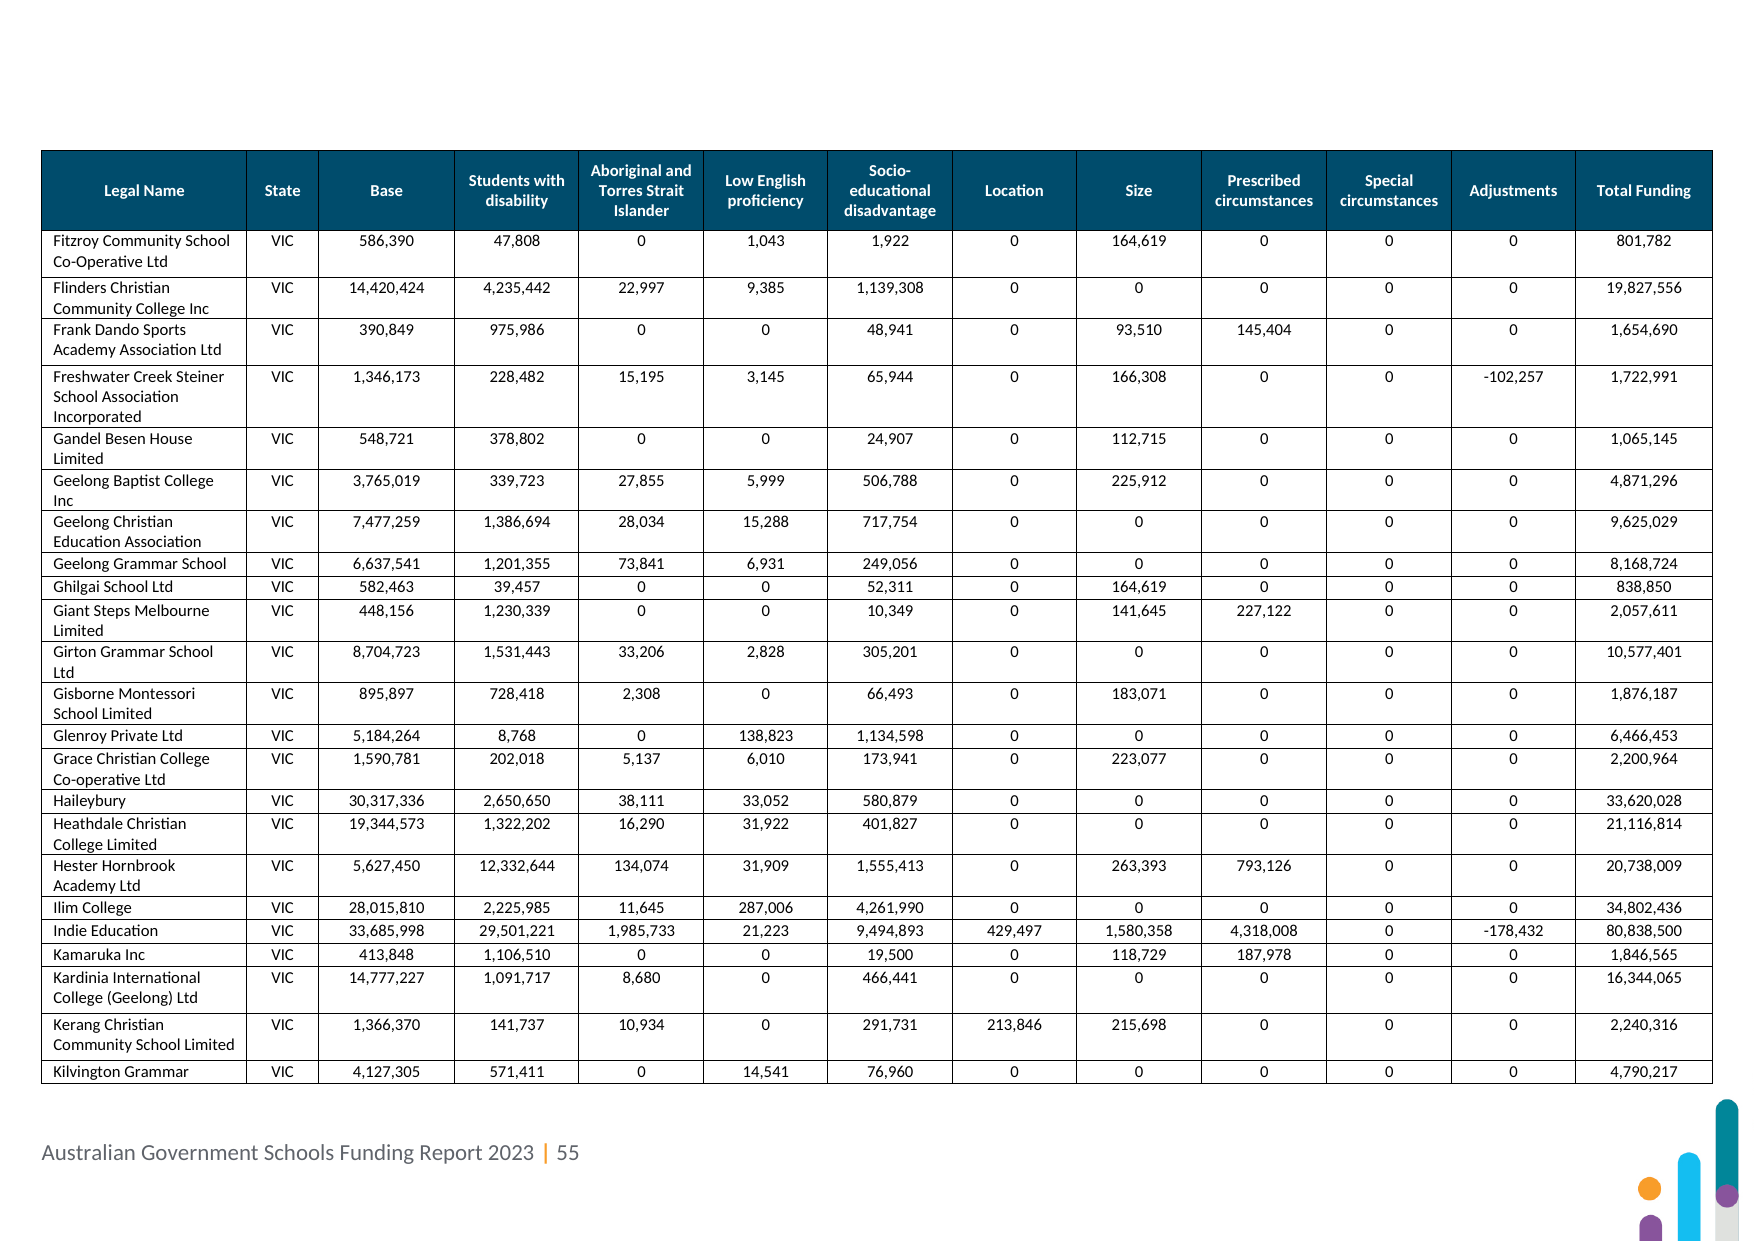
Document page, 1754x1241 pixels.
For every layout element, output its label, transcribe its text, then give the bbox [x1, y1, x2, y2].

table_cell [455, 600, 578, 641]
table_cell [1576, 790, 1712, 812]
table_header Size [1077, 151, 1201, 230]
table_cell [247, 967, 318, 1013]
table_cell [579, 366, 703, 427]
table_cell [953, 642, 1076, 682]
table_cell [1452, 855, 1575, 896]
table_header Location [953, 151, 1076, 230]
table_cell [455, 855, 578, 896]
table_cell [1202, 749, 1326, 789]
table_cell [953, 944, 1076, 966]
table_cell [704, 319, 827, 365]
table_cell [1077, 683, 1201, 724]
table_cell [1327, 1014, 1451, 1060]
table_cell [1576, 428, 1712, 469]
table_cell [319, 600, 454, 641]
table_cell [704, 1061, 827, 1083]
table_header Aboriginal and Torres Strait Islander [579, 151, 703, 230]
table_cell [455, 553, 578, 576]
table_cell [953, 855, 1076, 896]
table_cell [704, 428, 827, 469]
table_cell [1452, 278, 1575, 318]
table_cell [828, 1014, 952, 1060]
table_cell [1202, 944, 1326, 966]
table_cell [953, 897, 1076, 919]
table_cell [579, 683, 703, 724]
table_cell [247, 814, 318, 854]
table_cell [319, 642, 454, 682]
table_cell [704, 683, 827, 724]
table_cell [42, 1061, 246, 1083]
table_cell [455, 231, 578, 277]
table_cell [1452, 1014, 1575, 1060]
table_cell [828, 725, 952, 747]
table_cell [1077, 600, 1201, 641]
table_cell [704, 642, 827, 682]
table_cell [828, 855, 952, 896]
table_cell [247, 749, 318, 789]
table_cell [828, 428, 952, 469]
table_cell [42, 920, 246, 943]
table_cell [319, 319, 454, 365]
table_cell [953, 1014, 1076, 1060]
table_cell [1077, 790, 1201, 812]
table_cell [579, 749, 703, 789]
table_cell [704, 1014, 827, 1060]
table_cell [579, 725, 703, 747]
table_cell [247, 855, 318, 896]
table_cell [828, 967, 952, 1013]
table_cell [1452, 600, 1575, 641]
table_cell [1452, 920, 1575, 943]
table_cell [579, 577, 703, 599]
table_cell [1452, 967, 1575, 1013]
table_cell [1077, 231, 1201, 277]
table_header Adjustments [1452, 151, 1575, 230]
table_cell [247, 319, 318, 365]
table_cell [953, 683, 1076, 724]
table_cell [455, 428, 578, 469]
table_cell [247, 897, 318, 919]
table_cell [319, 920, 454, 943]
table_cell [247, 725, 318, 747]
table_header Students with disability [455, 151, 578, 230]
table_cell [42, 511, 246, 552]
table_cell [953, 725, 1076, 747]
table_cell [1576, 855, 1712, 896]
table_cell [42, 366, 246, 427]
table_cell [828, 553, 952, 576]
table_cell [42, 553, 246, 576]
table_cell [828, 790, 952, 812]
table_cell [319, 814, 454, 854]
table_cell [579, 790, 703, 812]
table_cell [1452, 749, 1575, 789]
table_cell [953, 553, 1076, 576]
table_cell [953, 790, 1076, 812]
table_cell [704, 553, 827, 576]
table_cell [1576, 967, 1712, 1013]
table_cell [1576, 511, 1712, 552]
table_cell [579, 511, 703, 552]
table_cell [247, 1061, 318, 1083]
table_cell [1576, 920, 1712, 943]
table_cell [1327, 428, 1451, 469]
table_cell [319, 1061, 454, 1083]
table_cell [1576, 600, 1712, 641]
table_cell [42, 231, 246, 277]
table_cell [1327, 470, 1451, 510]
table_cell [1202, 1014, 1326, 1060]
table_header Base [319, 151, 454, 230]
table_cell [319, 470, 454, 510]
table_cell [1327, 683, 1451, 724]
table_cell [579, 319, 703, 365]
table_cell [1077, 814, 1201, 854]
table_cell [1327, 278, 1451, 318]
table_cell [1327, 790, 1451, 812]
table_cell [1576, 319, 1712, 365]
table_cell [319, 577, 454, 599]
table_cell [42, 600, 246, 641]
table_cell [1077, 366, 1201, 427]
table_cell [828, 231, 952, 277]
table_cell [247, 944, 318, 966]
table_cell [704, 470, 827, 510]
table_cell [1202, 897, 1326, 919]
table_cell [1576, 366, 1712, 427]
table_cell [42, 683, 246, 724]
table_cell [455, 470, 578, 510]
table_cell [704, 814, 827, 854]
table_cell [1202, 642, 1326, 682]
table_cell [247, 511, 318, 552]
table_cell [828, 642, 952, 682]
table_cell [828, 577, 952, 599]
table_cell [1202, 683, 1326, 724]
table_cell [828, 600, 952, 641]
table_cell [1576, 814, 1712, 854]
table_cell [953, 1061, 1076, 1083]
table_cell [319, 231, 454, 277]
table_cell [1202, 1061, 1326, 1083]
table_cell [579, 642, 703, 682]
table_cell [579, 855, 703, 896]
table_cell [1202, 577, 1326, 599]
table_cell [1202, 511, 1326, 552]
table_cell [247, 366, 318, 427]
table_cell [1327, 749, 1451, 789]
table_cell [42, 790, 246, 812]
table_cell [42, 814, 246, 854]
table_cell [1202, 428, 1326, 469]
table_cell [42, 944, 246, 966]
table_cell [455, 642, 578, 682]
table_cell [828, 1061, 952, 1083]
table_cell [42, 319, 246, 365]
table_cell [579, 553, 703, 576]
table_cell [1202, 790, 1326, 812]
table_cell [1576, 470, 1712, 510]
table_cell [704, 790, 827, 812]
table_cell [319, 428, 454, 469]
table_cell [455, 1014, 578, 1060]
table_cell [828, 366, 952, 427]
table_header Special circumstances [1327, 151, 1451, 230]
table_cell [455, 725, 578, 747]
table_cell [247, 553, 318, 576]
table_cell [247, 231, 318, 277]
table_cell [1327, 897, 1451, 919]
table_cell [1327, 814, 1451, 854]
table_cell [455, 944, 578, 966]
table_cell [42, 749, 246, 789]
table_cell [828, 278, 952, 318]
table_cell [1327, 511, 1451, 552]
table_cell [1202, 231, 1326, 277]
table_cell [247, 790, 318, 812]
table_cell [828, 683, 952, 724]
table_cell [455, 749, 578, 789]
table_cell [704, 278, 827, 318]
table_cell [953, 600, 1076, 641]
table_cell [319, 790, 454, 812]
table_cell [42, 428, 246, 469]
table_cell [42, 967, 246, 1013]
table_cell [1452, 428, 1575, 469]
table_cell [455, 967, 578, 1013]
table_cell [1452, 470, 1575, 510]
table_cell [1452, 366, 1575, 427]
table_header Low English proficiency [704, 151, 827, 230]
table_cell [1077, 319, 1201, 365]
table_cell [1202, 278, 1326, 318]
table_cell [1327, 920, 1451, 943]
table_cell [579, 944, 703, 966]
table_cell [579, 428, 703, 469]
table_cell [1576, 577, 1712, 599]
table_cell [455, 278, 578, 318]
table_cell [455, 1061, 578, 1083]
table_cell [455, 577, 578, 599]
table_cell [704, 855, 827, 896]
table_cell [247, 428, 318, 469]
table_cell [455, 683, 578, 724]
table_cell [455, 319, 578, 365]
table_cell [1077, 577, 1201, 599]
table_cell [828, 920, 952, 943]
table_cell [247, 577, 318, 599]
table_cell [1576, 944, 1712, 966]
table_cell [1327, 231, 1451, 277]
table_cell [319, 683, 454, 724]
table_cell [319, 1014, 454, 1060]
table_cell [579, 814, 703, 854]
picture [1631, 1072, 1754, 1241]
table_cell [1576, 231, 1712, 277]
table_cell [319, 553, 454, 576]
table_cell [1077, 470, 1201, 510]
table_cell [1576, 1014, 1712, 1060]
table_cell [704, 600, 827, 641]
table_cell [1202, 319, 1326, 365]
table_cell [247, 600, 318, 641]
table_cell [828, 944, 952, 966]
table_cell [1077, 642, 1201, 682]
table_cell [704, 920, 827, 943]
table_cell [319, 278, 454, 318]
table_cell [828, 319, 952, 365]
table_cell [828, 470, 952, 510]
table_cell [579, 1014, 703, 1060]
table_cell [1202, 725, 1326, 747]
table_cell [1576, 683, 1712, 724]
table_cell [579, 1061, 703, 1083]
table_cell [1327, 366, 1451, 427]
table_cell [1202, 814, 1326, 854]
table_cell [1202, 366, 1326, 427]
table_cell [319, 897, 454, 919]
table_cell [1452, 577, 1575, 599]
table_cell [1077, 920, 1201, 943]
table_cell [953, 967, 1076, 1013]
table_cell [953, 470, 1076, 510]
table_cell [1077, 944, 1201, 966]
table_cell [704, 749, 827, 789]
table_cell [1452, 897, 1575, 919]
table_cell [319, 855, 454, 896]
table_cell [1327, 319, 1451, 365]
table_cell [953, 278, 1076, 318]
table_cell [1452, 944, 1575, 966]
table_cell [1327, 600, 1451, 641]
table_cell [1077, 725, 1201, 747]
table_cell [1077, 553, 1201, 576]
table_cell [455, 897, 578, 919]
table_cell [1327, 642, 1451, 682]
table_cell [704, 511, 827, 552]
table_header State [247, 151, 318, 230]
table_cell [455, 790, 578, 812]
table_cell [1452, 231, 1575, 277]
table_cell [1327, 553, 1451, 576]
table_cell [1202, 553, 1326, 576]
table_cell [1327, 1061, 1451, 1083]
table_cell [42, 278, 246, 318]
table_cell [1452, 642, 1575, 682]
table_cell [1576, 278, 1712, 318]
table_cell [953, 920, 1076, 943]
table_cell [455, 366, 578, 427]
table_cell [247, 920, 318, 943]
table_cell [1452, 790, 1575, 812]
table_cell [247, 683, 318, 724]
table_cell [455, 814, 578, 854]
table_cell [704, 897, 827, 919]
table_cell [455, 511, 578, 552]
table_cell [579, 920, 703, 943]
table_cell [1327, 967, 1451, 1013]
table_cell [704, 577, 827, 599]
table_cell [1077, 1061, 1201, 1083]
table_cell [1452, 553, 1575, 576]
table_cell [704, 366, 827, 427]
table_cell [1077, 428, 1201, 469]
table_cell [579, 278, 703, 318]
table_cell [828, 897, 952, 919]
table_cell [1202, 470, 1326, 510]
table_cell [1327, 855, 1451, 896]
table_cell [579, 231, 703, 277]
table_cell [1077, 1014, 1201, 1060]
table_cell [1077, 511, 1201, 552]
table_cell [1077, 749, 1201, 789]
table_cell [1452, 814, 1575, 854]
table_header Total Funding [1576, 151, 1712, 230]
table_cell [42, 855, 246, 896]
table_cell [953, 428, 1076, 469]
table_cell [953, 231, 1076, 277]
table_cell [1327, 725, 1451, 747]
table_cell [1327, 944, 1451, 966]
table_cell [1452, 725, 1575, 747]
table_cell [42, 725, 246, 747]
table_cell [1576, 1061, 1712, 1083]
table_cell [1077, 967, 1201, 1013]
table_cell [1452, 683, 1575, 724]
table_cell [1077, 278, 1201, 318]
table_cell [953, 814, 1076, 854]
table_header Legal Name [42, 151, 246, 230]
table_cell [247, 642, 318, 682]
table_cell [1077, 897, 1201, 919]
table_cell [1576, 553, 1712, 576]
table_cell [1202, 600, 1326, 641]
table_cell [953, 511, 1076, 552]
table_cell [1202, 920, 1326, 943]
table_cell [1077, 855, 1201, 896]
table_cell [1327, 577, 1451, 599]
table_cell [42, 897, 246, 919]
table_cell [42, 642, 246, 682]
table_header Prescribed circumstances [1202, 151, 1326, 230]
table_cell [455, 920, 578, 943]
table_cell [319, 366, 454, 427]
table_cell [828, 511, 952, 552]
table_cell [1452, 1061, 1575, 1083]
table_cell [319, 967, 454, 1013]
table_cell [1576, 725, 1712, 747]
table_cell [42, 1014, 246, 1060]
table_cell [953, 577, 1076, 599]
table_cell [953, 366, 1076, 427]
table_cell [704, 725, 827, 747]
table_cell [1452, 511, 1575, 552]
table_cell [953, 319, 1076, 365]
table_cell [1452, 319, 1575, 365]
table_header Socio-educational disadvantage [828, 151, 952, 230]
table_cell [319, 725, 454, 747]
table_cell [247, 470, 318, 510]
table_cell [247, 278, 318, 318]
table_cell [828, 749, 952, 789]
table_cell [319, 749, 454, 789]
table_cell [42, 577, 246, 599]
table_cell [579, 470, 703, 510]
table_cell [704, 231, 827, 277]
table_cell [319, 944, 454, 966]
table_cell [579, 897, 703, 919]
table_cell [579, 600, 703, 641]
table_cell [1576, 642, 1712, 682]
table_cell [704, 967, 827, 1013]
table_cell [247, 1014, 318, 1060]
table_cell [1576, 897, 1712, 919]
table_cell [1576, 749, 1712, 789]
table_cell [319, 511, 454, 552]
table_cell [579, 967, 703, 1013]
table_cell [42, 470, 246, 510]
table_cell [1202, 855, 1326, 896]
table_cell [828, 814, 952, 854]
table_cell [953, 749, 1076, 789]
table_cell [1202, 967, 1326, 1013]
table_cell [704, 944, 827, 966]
